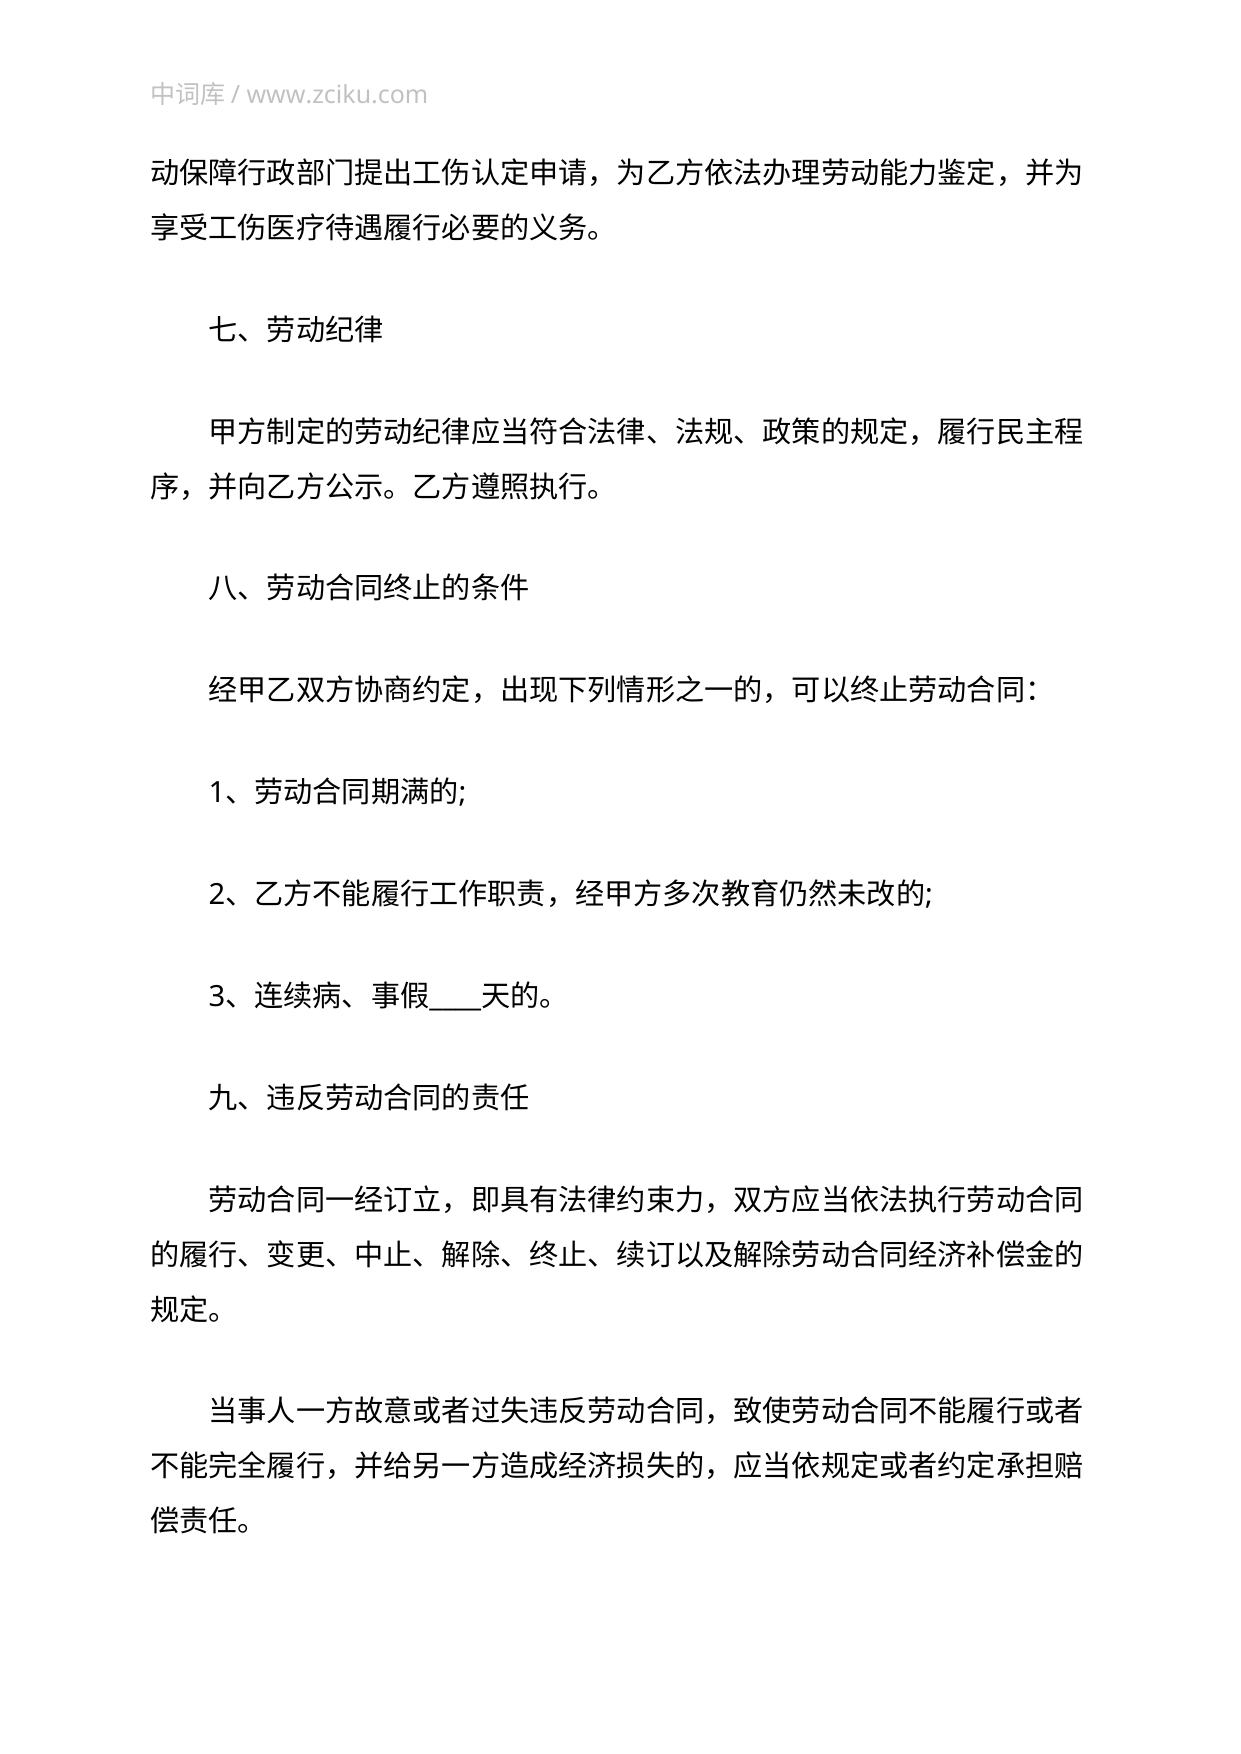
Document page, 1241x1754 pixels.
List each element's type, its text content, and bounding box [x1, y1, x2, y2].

text 七、劳动纪律 [150, 307, 1090, 349]
text 九、违反劳动合同的责任 [150, 1074, 1090, 1117]
text 八、劳动合同终止的条件 [150, 565, 1090, 607]
text 3、连续病、事假____天的。 [150, 973, 1090, 1015]
text 当事人一方故意或者过失违反劳动合同，致使劳动合同不能履行或者不能完全履行，并给另一方造成经济损失的，应当依规定或者约定承担赔偿责任。 [150, 1388, 1090, 1540]
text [150, 150, 1090, 247]
text 经甲乙双方协商约定，出现下列情形之一的，可以终止劳动合同： [150, 667, 1090, 709]
text 甲方制定的劳动纪律应当符合法律、法规、政策的规定，履行民主程序，并向乙方公示。乙方遵照执行。 [150, 408, 1090, 506]
text 劳动合同一经订立，即具有法律约束力，双方应当依法执行劳动合同的履行、变更、中止、解除、终止、续订以及解除劳动合同经济补偿金的规定。 [150, 1176, 1090, 1328]
text 1、劳动合同期满的; [150, 769, 1090, 811]
text 2、乙方不能履行工作职责，经甲方多次教育仍然未改的; [150, 871, 1090, 913]
